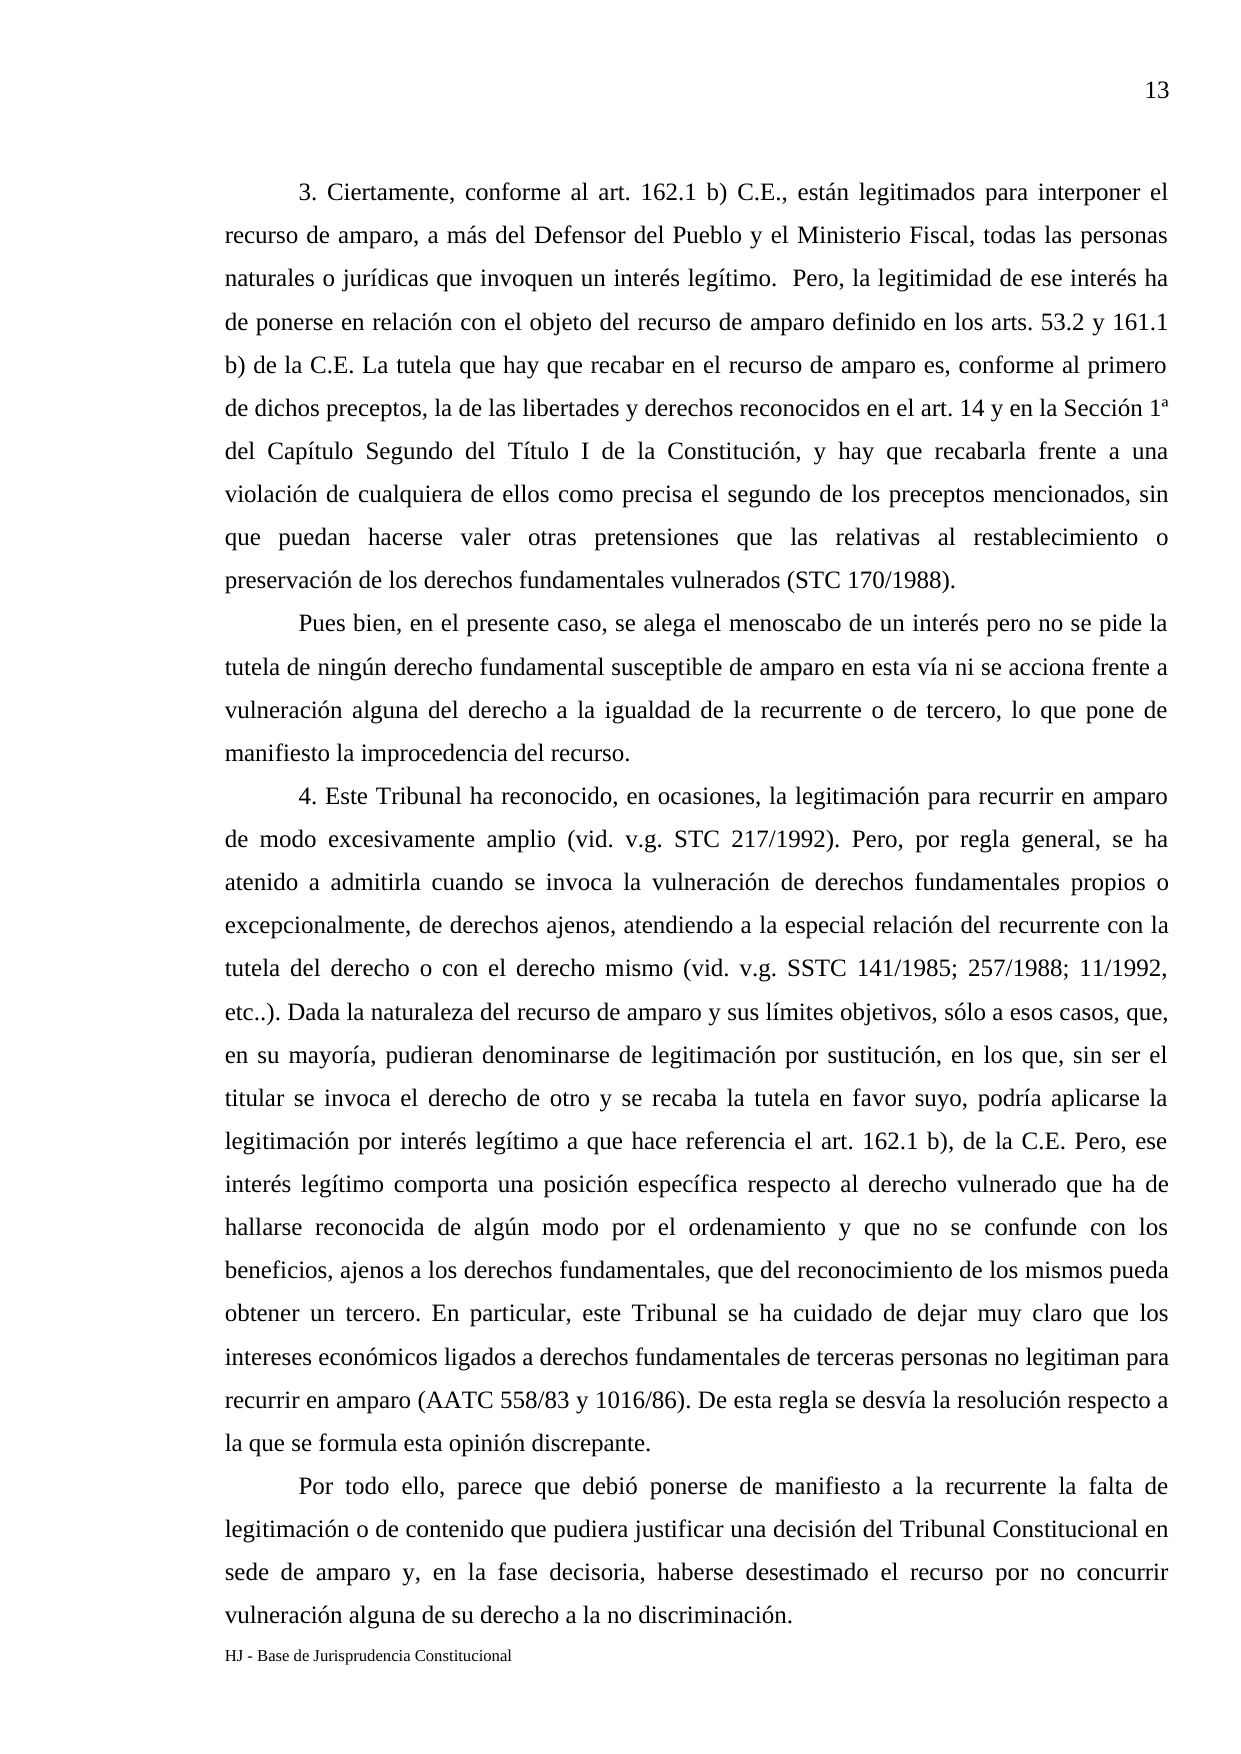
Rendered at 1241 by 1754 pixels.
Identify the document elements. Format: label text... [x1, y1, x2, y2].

text 3. Ciertamente, conforme al art. 162.1 b) C.E., están legitimados para interponer el recurso de amparo, a más del Defensor del Pueblo y el Ministerio Fiscal, todas las personas naturales o jurídicas que invoquen un interés legítimo. Pero, la legitimidad de ese interés ha de ponerse en relación con el objeto del recurso de amparo definido en los arts. 53.2 y 161.1 b) de la C.E. La tutela que hay que recabar en el recurso de amparo es, conforme al primero de dichos preceptos, la de las libertades y derechos reconocidos en el art. 14 y en la Sección 1ª del Capítulo Segundo del Título I de la Constitución, y hay que recabarla frente a una violación de cualquiera de ellos como precisa el segundo de los preceptos mencionados, sin que puedan hacerse valer otras pretensiones que las relativas al restablecimiento o preservación de los derechos fundamentales vulnerados (STC 170/1988). [224, 177, 1169, 594]
text Por todo ello, parece que debió ponerse de manifiesto a la recurrente la falta de legitimación o de contenido que pudiera justificar una decisión del Tribunal Constitucional en sede de amparo y, en la fase decisoria, haberse desestimado el recurso por no concurrir vulneración alguna de su derecho a la no discriminación. [224, 1471, 1169, 1629]
text Pues bien, en el presente caso, se alega el menoscabo de un interés pero no se pide la tutela de ningún derecho fundamental susceptible de amparo en esta vía ni se acciona frente a vulneración alguna del derecho a la igualdad de la recurrente o de tercero, lo que pone de manifiesto la improcedencia del recurso. [224, 608, 1169, 767]
text 4. Este Tribunal ha reconocido, en ocasiones, la legitimación para recurrir en amparo de modo excesivamente amplio (vid. v.g. STC 217/1992). Pero, por regla general, se ha atenido a admitirla cuando se invoca la vulneración de derechos fundamentales propios o excepcionalmente, de derechos ajenos, atendiendo a la especial relación del recurrente con la tutela del derecho o con el derecho mismo (vid. v.g. SSTC 141/1985; 257/1988; 11/1992, etc..). Dada la naturaleza del recurso de amparo y sus límites objetivos, sólo a esos casos, que, en su mayoría, pudieran denominarse de legitimación por sustitución, en los que, sin ser el titular se invoca el derecho de otro y se recaba la tutela en favor suyo, podría aplicarse la legitimación por interés legítimo a que hace referencia el art. 162.1 b), de la C.E. Pero, ese interés legítimo comporta una posición específica respecto al derecho vulnerado que ha de hallarse reconocida de algún modo por el ordenamiento y que no se confunde con los beneficios, ajenos a los derechos fundamentales, que del reconocimiento de los mismos pueda obtener un tercero. En particular, este Tribunal se ha cuidado de dejar muy claro que los intereses económicos ligados a derechos fundamentales de terceras personas no legitiman para recurrir en amparo (AATC 558/83 y 1016/86). De esta regla se desvía la resolución respecto a la que se formula esta opinión discrepante. [224, 781, 1169, 1457]
